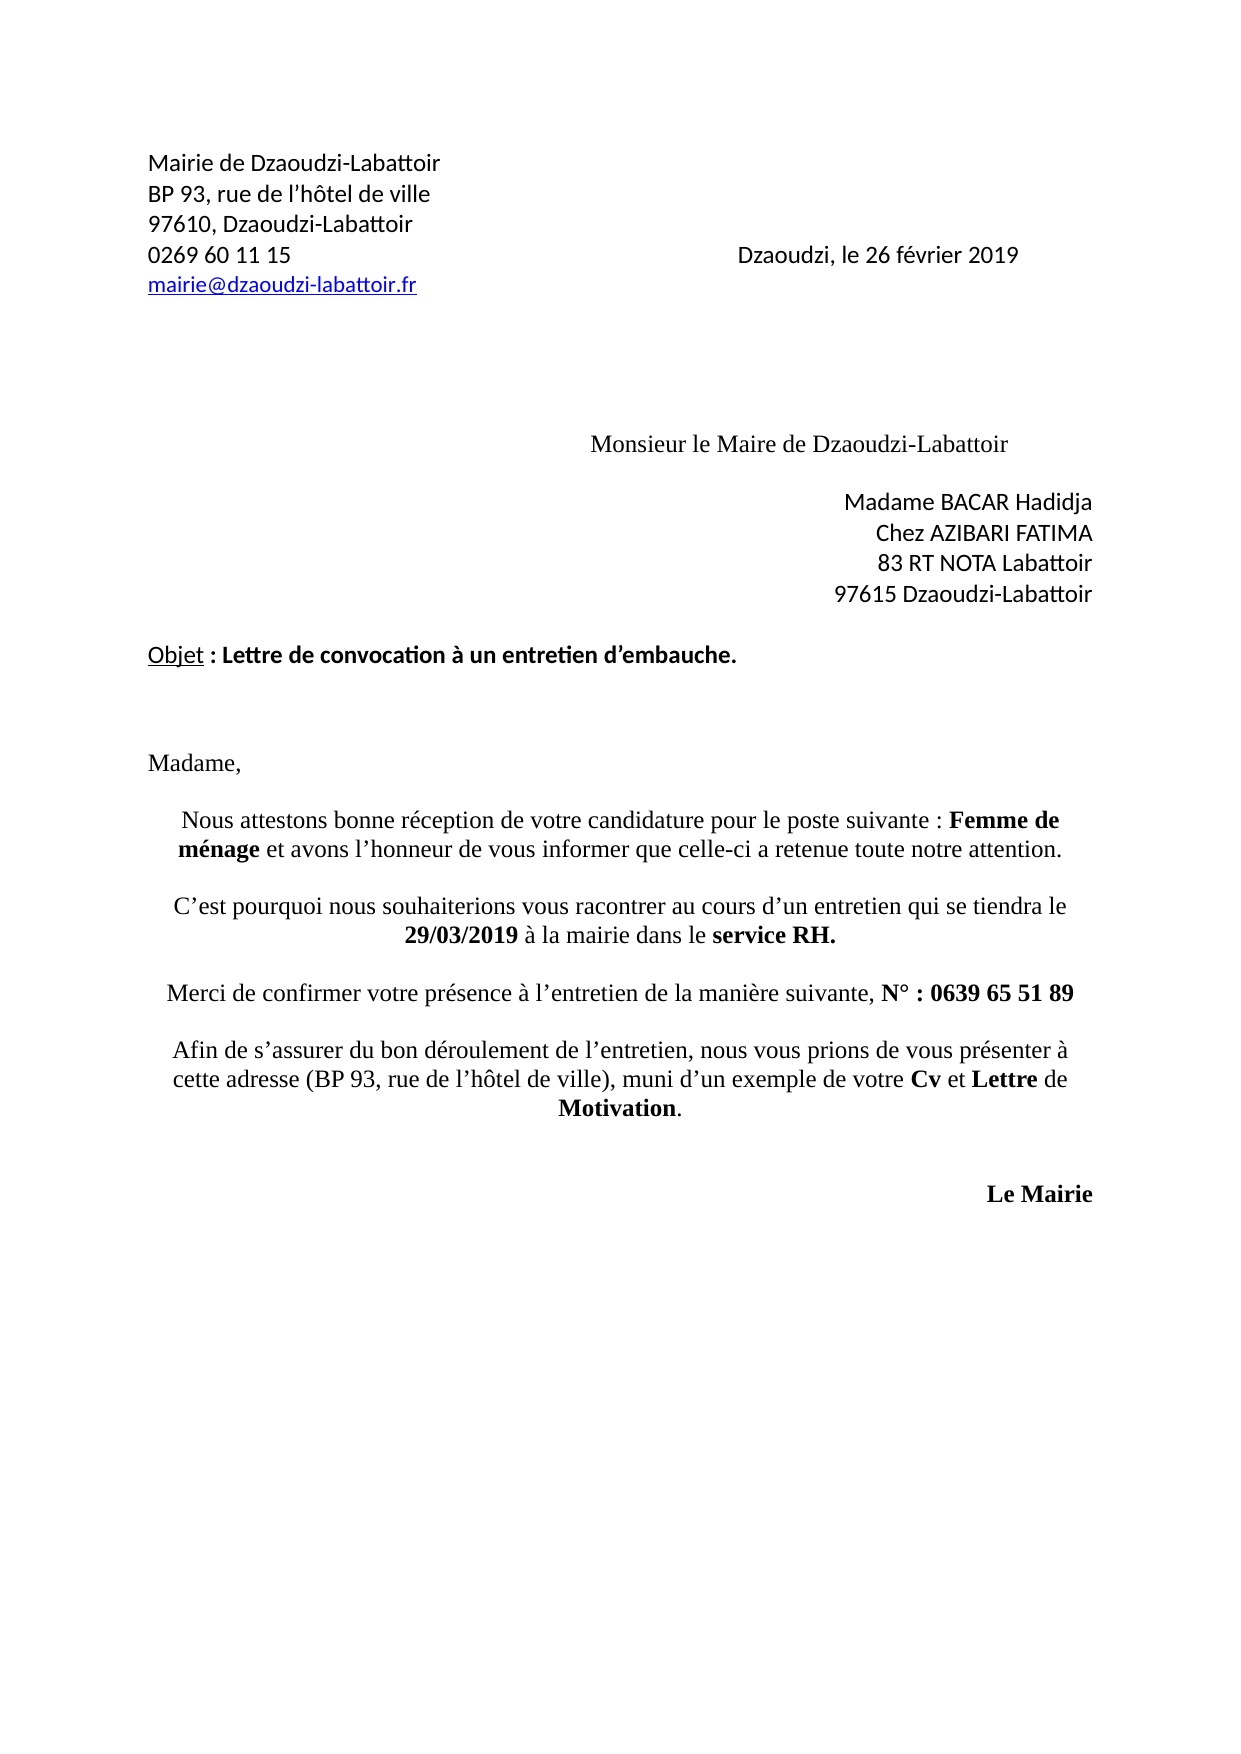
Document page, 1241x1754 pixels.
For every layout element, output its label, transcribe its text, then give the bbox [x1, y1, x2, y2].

text 97610, Dzaoudzi-Labattoir [148, 209, 1093, 239]
text Monsieur le Maire de Dzaoudzi-Labattoir [148, 429, 1093, 457]
text Mairie de Dzaoudzi-Labattoir [148, 148, 1093, 178]
text Le Mairie [148, 1179, 1093, 1208]
text mairie@dzaoudzi-labattoir.fr [148, 270, 1093, 298]
text 97615 Dzaoudzi-Labattoir [148, 578, 1093, 608]
text 0269 60 11 15 Dzaoudzi, le 26 février 2019 [148, 239, 1093, 270]
text Madame BACAR Hadidja [148, 486, 1093, 517]
text Merci de confirmer votre présence à l’entretien de la manière suivante, N° : 0639 65 51 89 [148, 978, 1093, 1006]
text BP 93, rue de l’hôtel de ville [148, 178, 1093, 209]
text Afin de s’assurer du bon déroulement de l’entretien, nous vous prions de vous présenter à cette adresse (BP 93, rue de l’hôtel de ville), muni d’un exemple de votre Cv et Lettre de Motivation. [148, 1035, 1093, 1121]
text 83 RT NOTA Labattoir [148, 547, 1093, 578]
text Madame, [148, 748, 1093, 776]
text Objet : Lettre de convocation à un entretien d’embauche. [148, 639, 1093, 669]
text C’est pourquoi nous souhaiterions vous racontrer au cours d’un entretien qui se tiendra le 29/03/2019 à la mairie dans le service RH. [148, 891, 1093, 949]
text Chez AZIBARI FATIMA [148, 517, 1093, 547]
text Nous attestons bonne réception de votre candidature pour le poste suivante : Femme de ménage et avons l’honneur de vous informer que celle-ci a retenue toute notre attention. [148, 805, 1093, 863]
